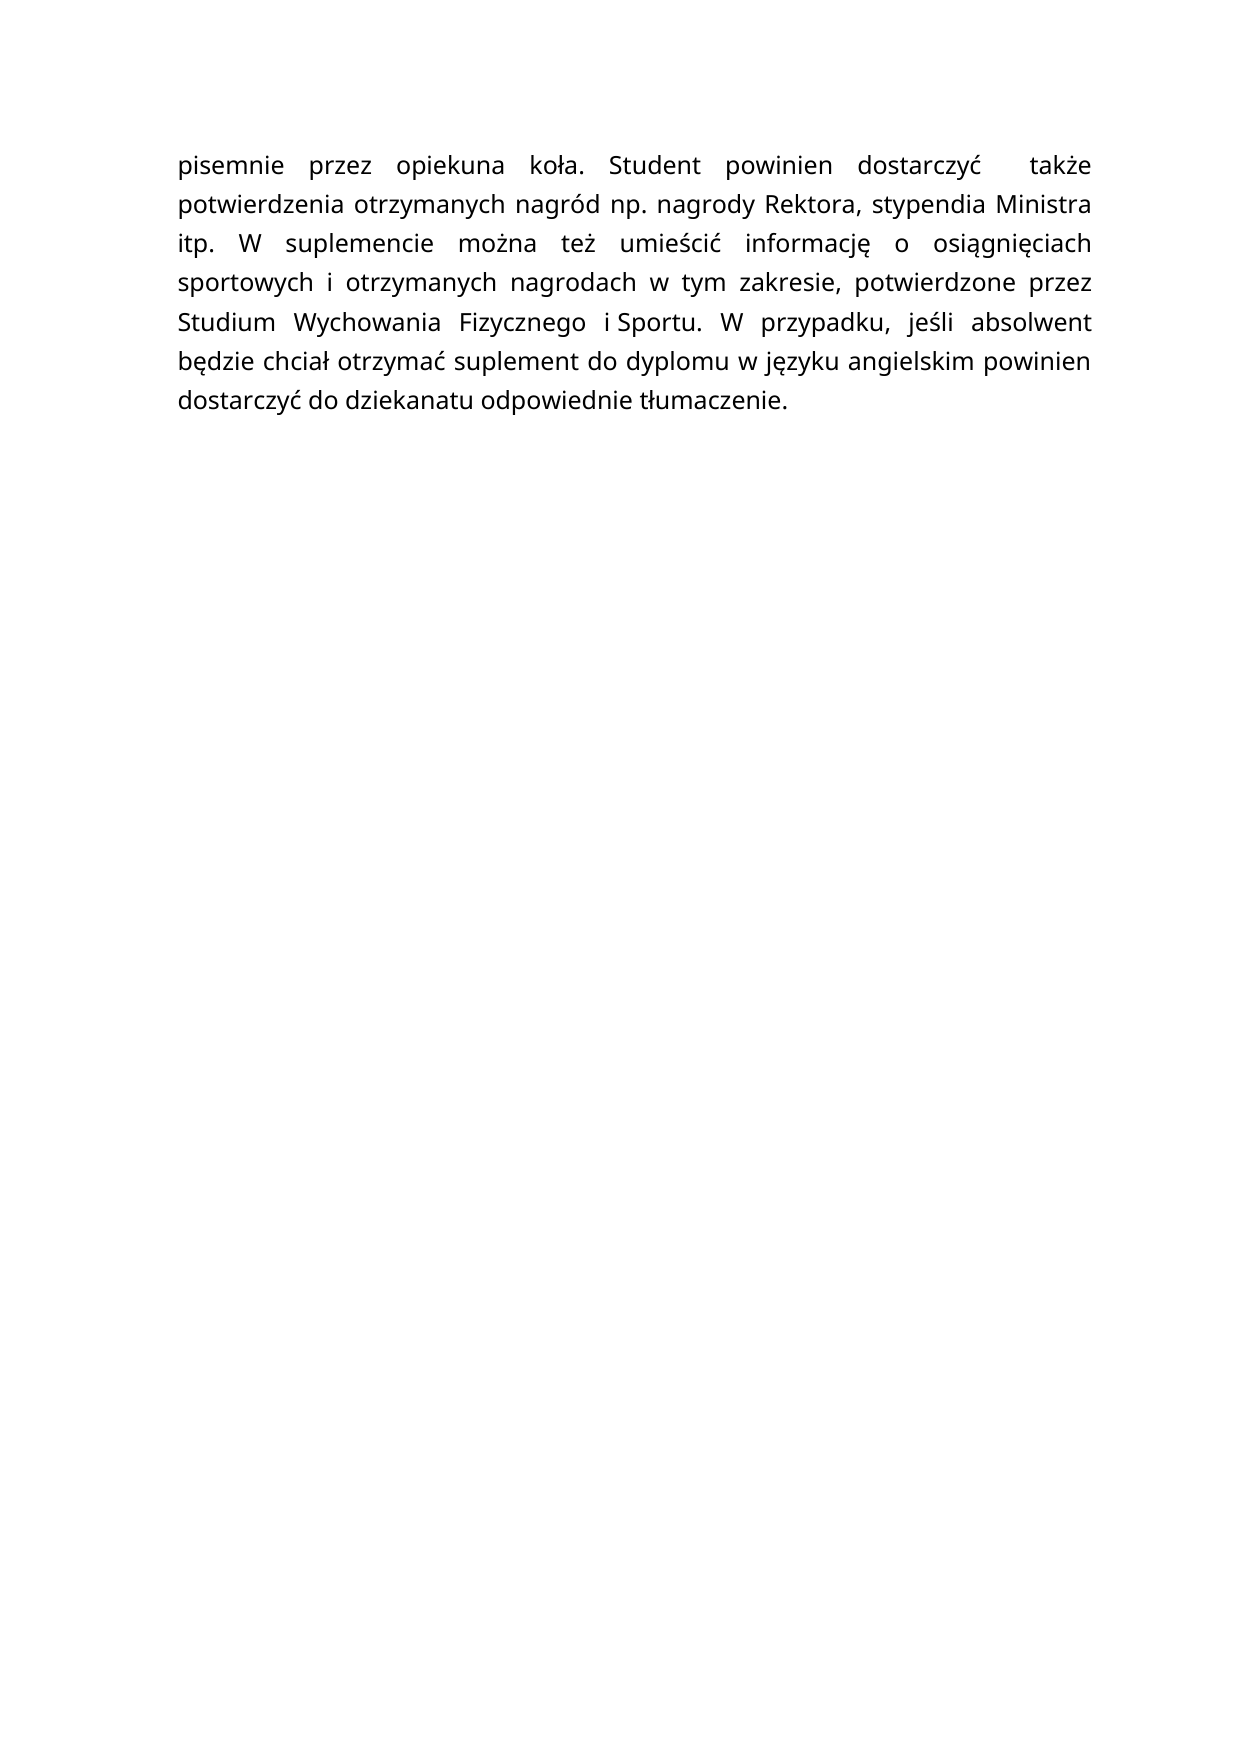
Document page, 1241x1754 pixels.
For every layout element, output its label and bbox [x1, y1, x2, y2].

text [148, 148, 1093, 417]
